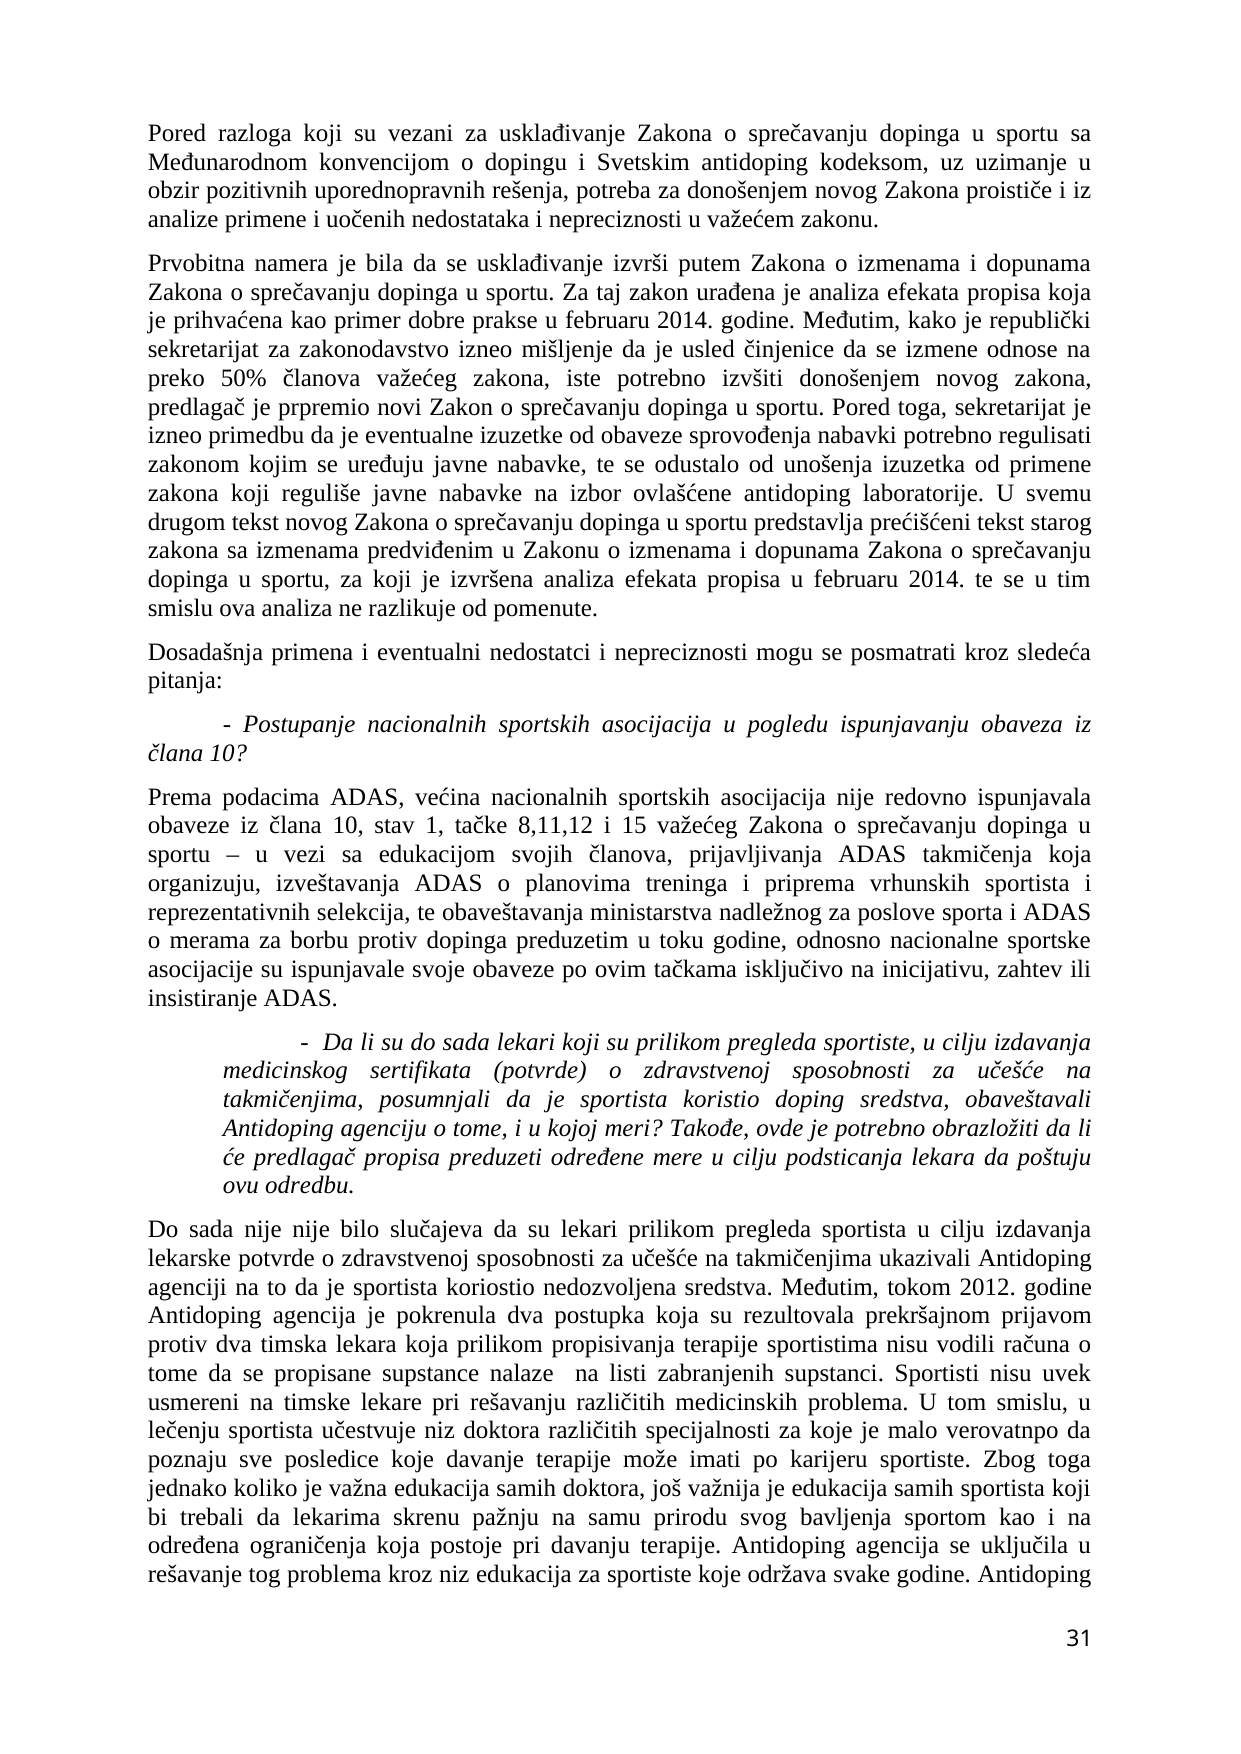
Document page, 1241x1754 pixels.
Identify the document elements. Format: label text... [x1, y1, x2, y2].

text Prema podacima ADAS, većina nacionalnih sportskih asocijacija nije redovno ispunjavala obaveze iz člana 10, stav 1, tačke 8,11,12 i 15 važećeg Zakona o sprečavanju dopinga u sportu – u vezi sa edukacijom svojih članova, prijavljivanja ADAS takmičenja koja organizuju, izveštavanja ADAS o planovima treninga i priprema vrhunskih sportista i reprezentativnih selekcija, te obaveštavanja ministarstva nadležnog za poslove sporta i ADAS o merama za borbu protiv dopinga preduzetim u toku godine, odnosno nacionalne sportske asocijacije su ispunjavale svoje obaveze po ovim tačkama isključivo na inicijativu, zahtev ili insistiranje ADAS. [148, 782, 1092, 1012]
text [148, 1214, 1092, 1588]
text Prvobitna namera je bila da se usklađivanje izvrši putem Zakona o izmenama i dopunama Zakona o sprečavanju dopinga u sportu. Za taj zakon urađena je analiza efekata propisa koja je prihvaćena kao primer dobre prakse u februaru 2014. godine. Međutim, kako je republički sekretarijat za zakonodavstvo izneo mišljenje da je usled činjenice da se izmene odnose na preko 50% članova važećeg zakona, iste potrebno izvšiti donošenjem novog zakona, predlagač je prpremio novi Zakon o sprečavanju dopinga u sportu. Pored toga, sekretarijat je izneo primedbu da je eventualne izuzetke od obaveze sprovođenja nabavki potrebno regulisati zakonom kojim se uređuju javne nabavke, te se odustalo od unošenja izuzetka od primene zakona koji reguliše javne nabavke na izbor ovlašćene antidoping laboratorije. U svemu drugom tekst novog Zakona o sprečavanju dopinga u sportu predstavlja prećišćeni tekst starog zakona sa izmenama predviđenim u Zakonu o izmenama i dopunama Zakona o sprečavanju dopinga u sportu, za koji je izvršena analiza efekata propisa u februaru 2014. te se u tim smislu ova analiza ne razlikuje od pomenute. [148, 248, 1092, 622]
text Pored razloga koji su vezani za usklađivanje Zakona o sprečavanju dopinga u sportu sa Međunarodnom konvencijom o dopingu i Svetskim antidoping kodeksom, uz uzimanje u obzir pozitivnih uporednopravnih rešenja, potreba za donošenjem novog Zakona proističe i iz analize primene i uočenih nedostataka i nepreciznosti u važećem zakonu. [148, 118, 1092, 233]
text - Postupanje nacionalnih sportskih asocijacija u pogledu ispunjavanju obaveza iz člana 10? [148, 709, 1092, 767]
text Dosadašnja primena i eventualni nedostatci i nepreciznosti mogu se posmatrati kroz sledeća pitanja: [148, 637, 1092, 694]
list - Da li su do sada lekari koji su prilikom pregleda sportiste, u cilju izdavanja medicinskog sertifikata (potvrde) o zdravstvenoj sposobnosti za učešće na takmičenjima, posumnjali da je sportista koristio doping sredstva, obaveštavali Antidoping agenciju o tome, i u kojoj meri? Takođe, ovde je potrebno obrazložiti da li će predlagač propisa preduzeti određene mere u cilju podsticanja lekara da poštuju ovu odredbu. [223, 1027, 1092, 1199]
